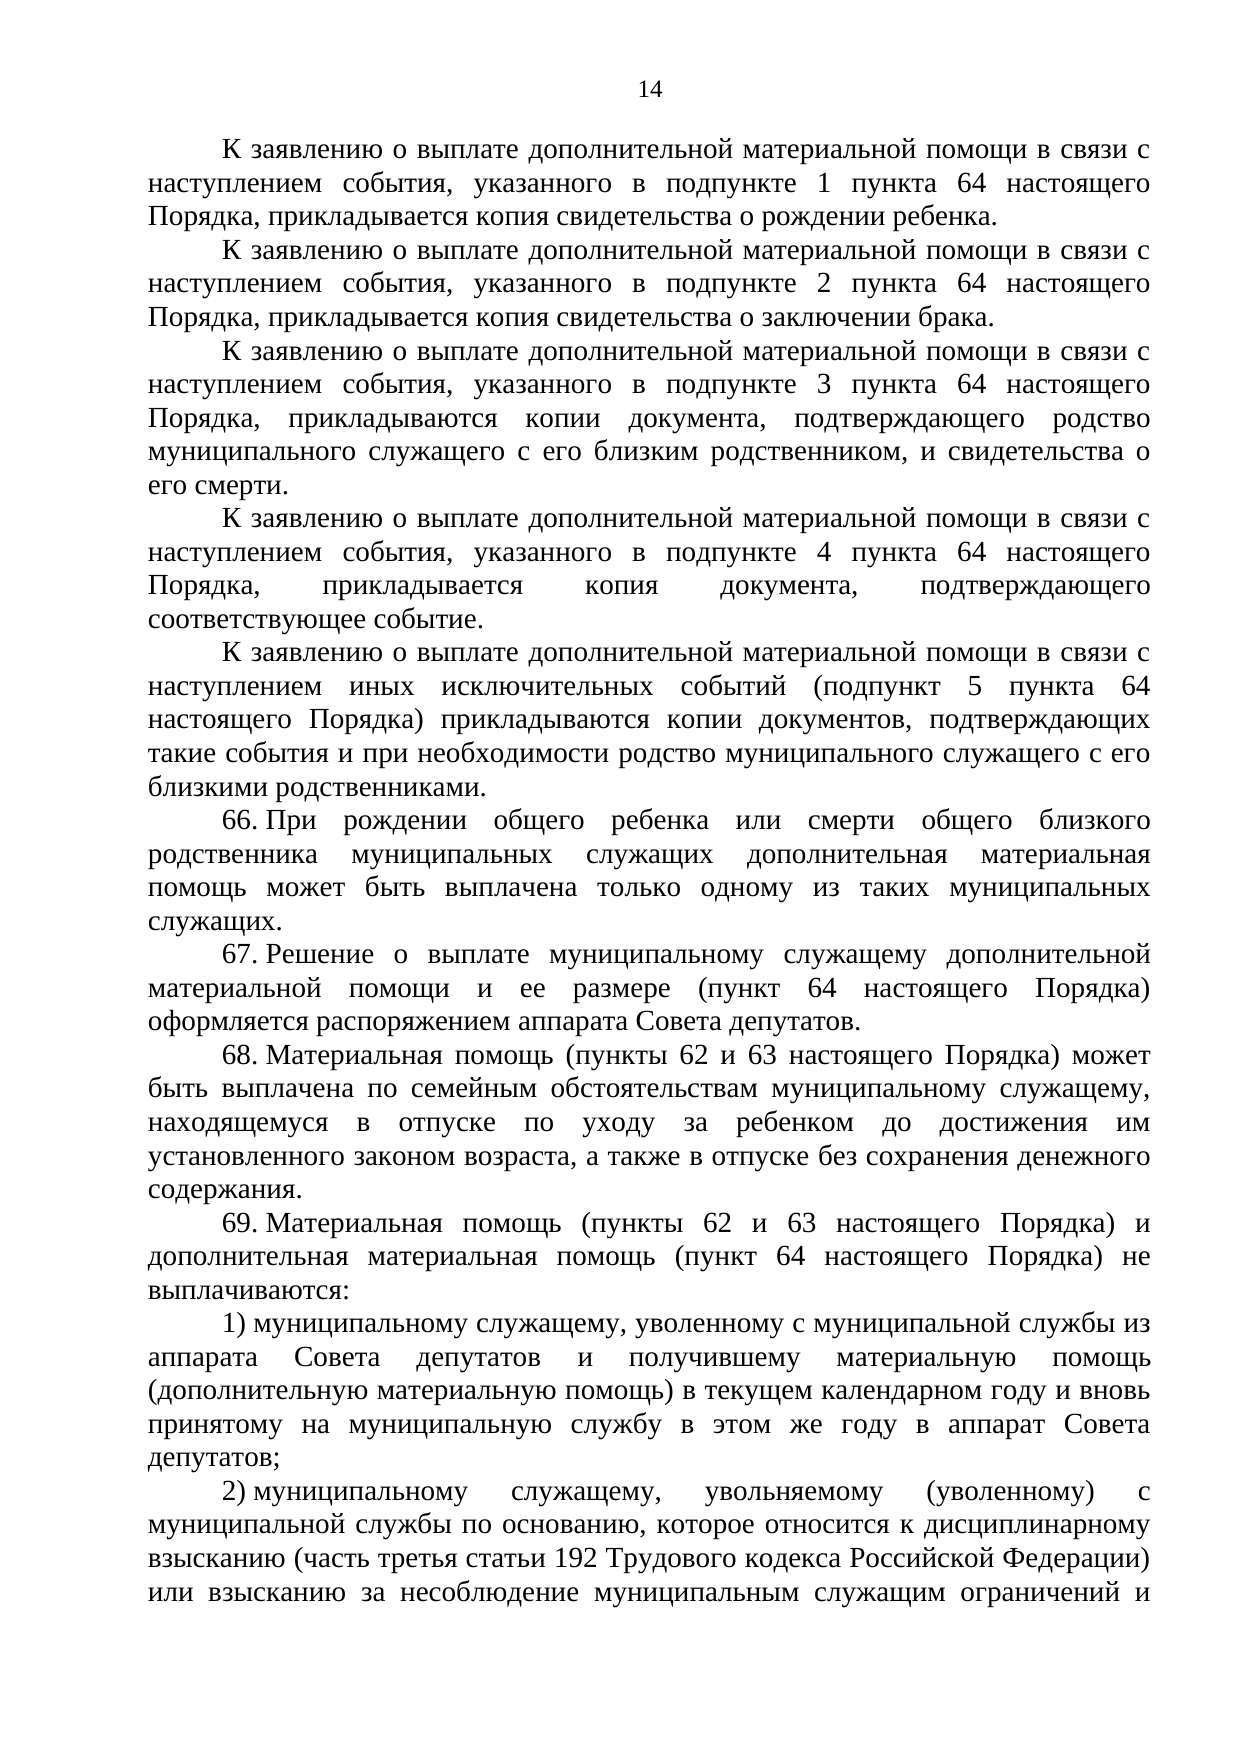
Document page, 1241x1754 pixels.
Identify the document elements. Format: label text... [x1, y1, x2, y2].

text К заявлению о выплате дополнительной материальной помощи в связи с наступлением события, указанного в подпункте 3 пункта 64 настоящего Порядка, прикладываются копии документа, подтверждающего родство муниципального служащего с его близким родственником, и свидетельства о его смерти. [148, 333, 1152, 500]
text К заявлению о выплате дополнительной материальной помощи в связи с наступлением события, указанного в подпункте 4 пункта 64 настоящего Порядка, прикладывается копия документа, подтверждающего соответствующее событие. [148, 500, 1152, 634]
text К заявлению о выплате дополнительной материальной помощи в связи с наступлением иных исключительных событий (подпункт 5 пункта 64 настоящего Порядка) прикладываются копии документов, подтверждающих такие события и при необходимости родство муниципального служащего с его близкими родственниками. [148, 634, 1152, 802]
text К заявлению о выплате дополнительной материальной помощи в связи с наступлением события, указанного в подпункте 2 пункта 64 настоящего Порядка, прикладывается копия свидетельства о заключении брака. [148, 232, 1152, 333]
text К заявлению о выплате дополнительной материальной помощи в связи с наступлением события, указанного в подпункте 1 пункта 64 настоящего Порядка, прикладывается копия свидетельства о рождении ребенка. [148, 131, 1152, 232]
text 68. Материальная помощь (пункты 62 и 63 настоящего Порядка) может быть выплачена по семейным обстоятельствам муниципальному служащему, находящемуся в отпуске по уходу за ребенком до достижения им установленного законом возраста, а также в отпуске без сохранения денежного содержания. [148, 1037, 1152, 1205]
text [148, 1473, 1152, 1607]
text 66. При рождении общего ребенка или смерти общего близкого родственника муниципальных служащих дополнительная материальная помощь может быть выплачена только одному из таких муниципальных служащих. [148, 802, 1152, 936]
text 67. Решение о выплате муниципальному служащему дополнительной материальной помощи и ее размере (пункт 64 настоящего Порядка) оформляется распоряжением аппарата Совета депутатов. [148, 936, 1152, 1037]
text 69. Материальная помощь (пункты 62 и 63 настоящего Порядка) и дополнительная материальная помощь (пункт 64 настоящего Порядка) не выплачиваются: [148, 1205, 1152, 1305]
text 1) муниципальному служащему, уволенному с муниципальной службы из аппарата Совета депутатов и получившему материальную помощь (дополнительную материальную помощь) в текущем календарном году и вновь принятому на муниципальную службу в этом же году в аппарат Совета депутатов; [148, 1305, 1152, 1473]
